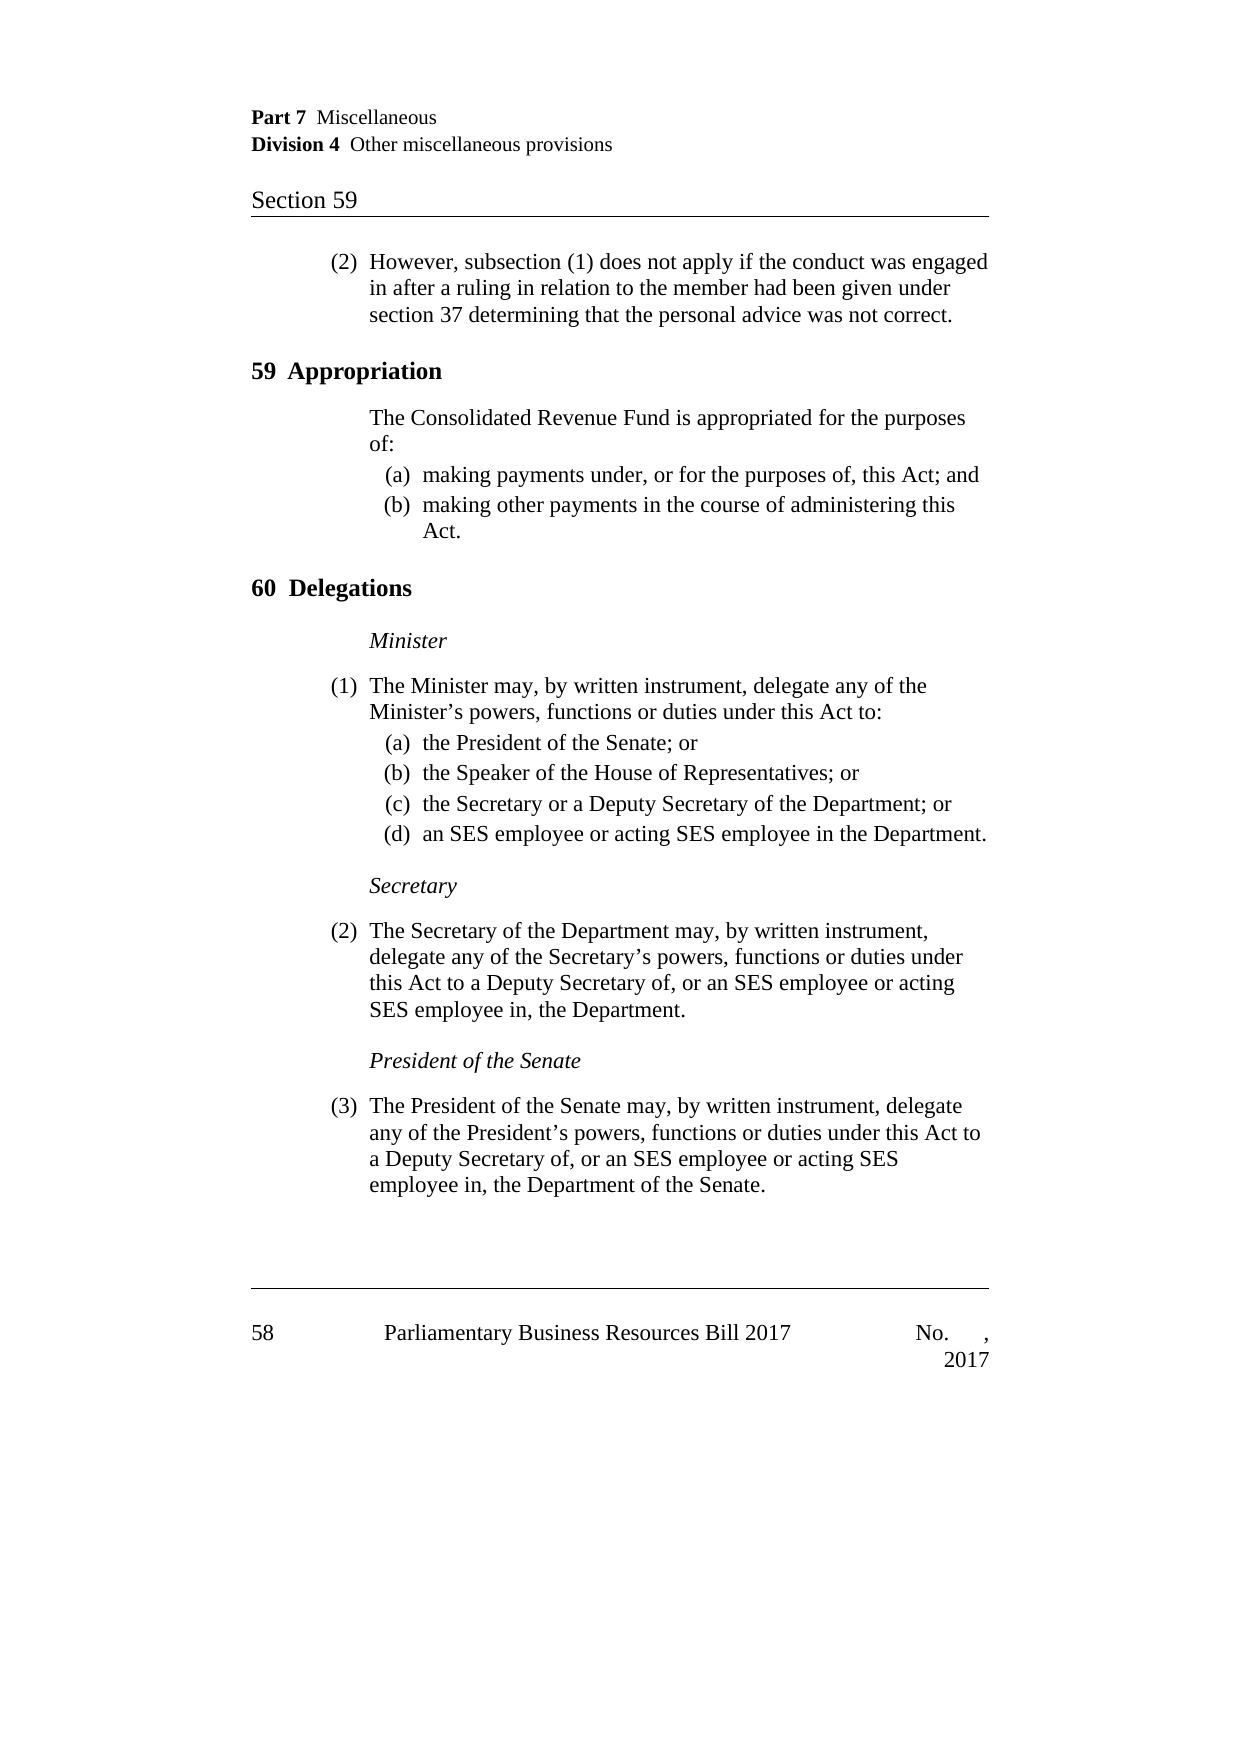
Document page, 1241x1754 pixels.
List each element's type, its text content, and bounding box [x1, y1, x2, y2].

text Secretary [369, 872, 989, 898]
text (2) The Secretary of the Department may, by written instrument, delegate any of the Secretary’s powers, functions or duties under this Act to a Deputy Secretary of, or an SES employee or acting SES employee in, the Department. [251, 917, 989, 1022]
text (a) the President of the Senate; or [251, 729, 989, 755]
text President of the Senate [369, 1047, 989, 1073]
text The Consolidated Revenue Fund is appropriated for the purposes of: [251, 404, 989, 456]
text (b) making other payments in the course of administering this Act. [251, 491, 989, 544]
text Minister [369, 627, 989, 653]
text (d) an SES employee or acting SES employee in the Department. [251, 820, 989, 847]
text 60 Delegations [251, 573, 989, 602]
text (c) the Secretary or a Deputy Secretary of the Department; or [251, 790, 989, 816]
text (1) The Minister may, by written instrument, delegate any of the Minister’s powers, functions or duties under this Act to: [251, 672, 989, 724]
text (2) However, subsection (1) does not apply if the conduct was engaged in after a ruling in relation to the member had been given under section 37 determining that the personal advice was not correct. [251, 248, 989, 327]
text (b) the Speaker of the House of Representatives; or [251, 759, 989, 786]
text (3) The President of the Senate may, by written instrument, delegate any of the President’s powers, functions or duties under this Act to a Deputy Secretary of, or an SES employee or acting SES employee in, the Department of the Senate. [251, 1092, 989, 1198]
text 59 Appropriation [251, 356, 989, 385]
text (a) making payments under, or for the purposes of, this Act; and [251, 461, 989, 487]
